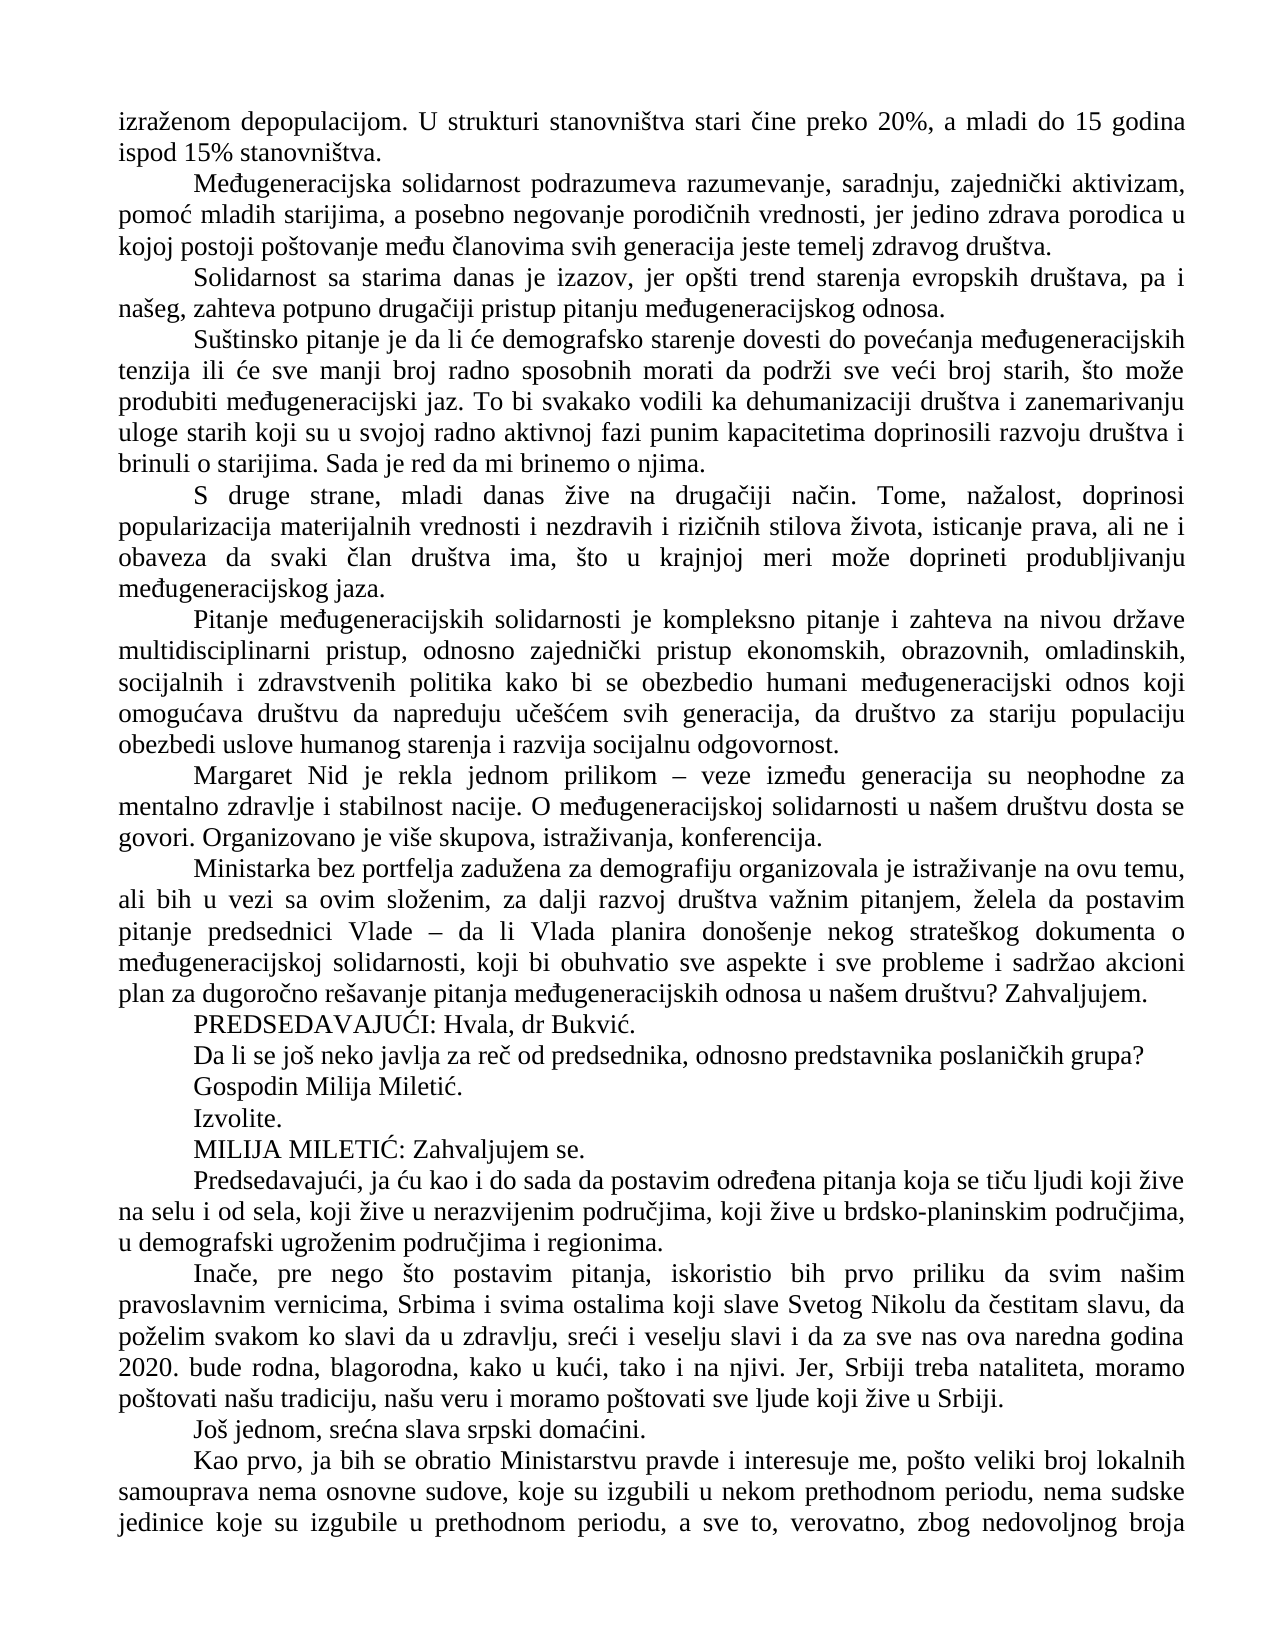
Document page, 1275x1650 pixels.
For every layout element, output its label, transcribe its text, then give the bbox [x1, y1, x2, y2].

text Margaret Nid je rekla jednom prilikom – veze između generacija su neophodne za mentalno zdravlje i stabilnost nacije. O međugeneracijskoj solidarnosti u našem društvu dosta se govori. Organizovano je više skupova, istraživanja, konferencija. [118, 759, 1186, 852]
text PREDSEDAVAJUĆI: Hvala, dr Bukvić. [118, 1008, 1186, 1039]
text Međugeneracijska solidarnost podrazumeva razumevanje, saradnju, zajednički aktivizam, pomoć mladih starijima, a posebno negovanje porodičnih vrednosti, jer jedino zdrava porodica u kojoj postoji poštovanje među članovima svih generacija jeste temelj zdravog društva. [118, 167, 1186, 261]
text Ministarka bez portfelja zadužena za demografiju organizovala je istraživanje na ovu temu, ali bih u vezi sa ovim složenim, za dalji razvoj društva važnim pitanjem, želela da postavim pitanje predsednici Vlade – da li Vlada planira donošenje nekog strateškog dokumenta o međugeneracijskoj solidarnosti, koji bi obuhvatio sve aspekte i sve probleme i sadržao akcioni plan za dugoročno rešavanje pitanja međugeneracijskih odnosa u našem društvu? Zahvaljujem. [118, 852, 1186, 1008]
text Inače, pre nego što postavim pitanja, iskoristio bih prvo priliku da svim našim pravoslavnim vernicima, Srbima i svima ostalima koji slave Svetog Nikolu da čestitam slavu, da poželim svakom ko slavi da u zdravlju, sreći i veselju slavi i da za sve nas ova naredna godina 2020. bude rodna, blagorodna, kako u kući, tako i na njivi. Jer, Srbiji treba nataliteta, moramo poštovati našu tradiciju, našu veru i moramo poštovati sve ljude koji žive u Srbiji. [118, 1257, 1186, 1413]
text Suštinsko pitanje je da li će demografsko starenje dovesti do povećanja međugeneracijskih tenzija ili će sve manji broj radno sposobnih morati da podrži sve veći broj starih, što može produbiti međugeneracijski jaz. To bi svakako vodili ka dehumanizaciji društva i zanemarivanju uloge starih koji su u svojoj radno aktivnoj fazi punim kapacitetima doprinosili razvoju društva i brinuli o starijima. Sada je red da mi brinemo o njima. [118, 323, 1186, 479]
text S druge strane, mladi danas žive na drugačiji način. Tome, nažalost, doprinosi popularizacija materijalnih vrednosti i nezdravih i rizičnih stilova života, isticanje prava, ali ne i obaveza da svaki član društva ima, što u krajnjoj meri može doprineti produbljivanju međugeneracijskog jaza. [118, 479, 1186, 603]
text MILIJA MILETIĆ: Zahvaljujem se. [118, 1133, 1186, 1164]
text Solidarnost sa starima danas je izazov, jer opšti trend starenja evropskih društava, pa i našeg, zahteva potpuno drugačiji pristup pitanju međugeneracijskog odnosa. [118, 261, 1186, 323]
text Gospodin Milija Miletić. [118, 1071, 1186, 1102]
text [118, 1444, 1186, 1538]
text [118, 105, 1186, 167]
text Predsedavajući, ja ću kao i do sada da postavim određena pitanja koja se tiču ljudi koji žive na selu i od sela, koji žive u nerazvijenim područjima, koji žive u brdsko-planinskim područjima, u demografski ugroženim područjima i regionima. [118, 1164, 1186, 1257]
text Da li se još neko javlja za reč od predsednika, odnosno predstavnika poslaničkih grupa? [118, 1039, 1186, 1071]
text Izvolite. [118, 1102, 1186, 1133]
text Pitanje međugeneracijskih solidarnosti je kompleksno pitanje i zahteva na nivou države multidisciplinarni pristup, odnosno zajednički pristup ekonomskih, obrazovnih, omladinskih, socijalnih i zdravstvenih politika kako bi se obezbedio humani međugeneracijski odnos koji omogućava društvu da napreduju učešćem svih generacija, da društvo za stariju populaciju obezbedi uslove humanog starenja i razvija socijalnu odgovornost. [118, 603, 1186, 759]
text Još jednom, srećna slava srpski domaćini. [118, 1413, 1186, 1444]
